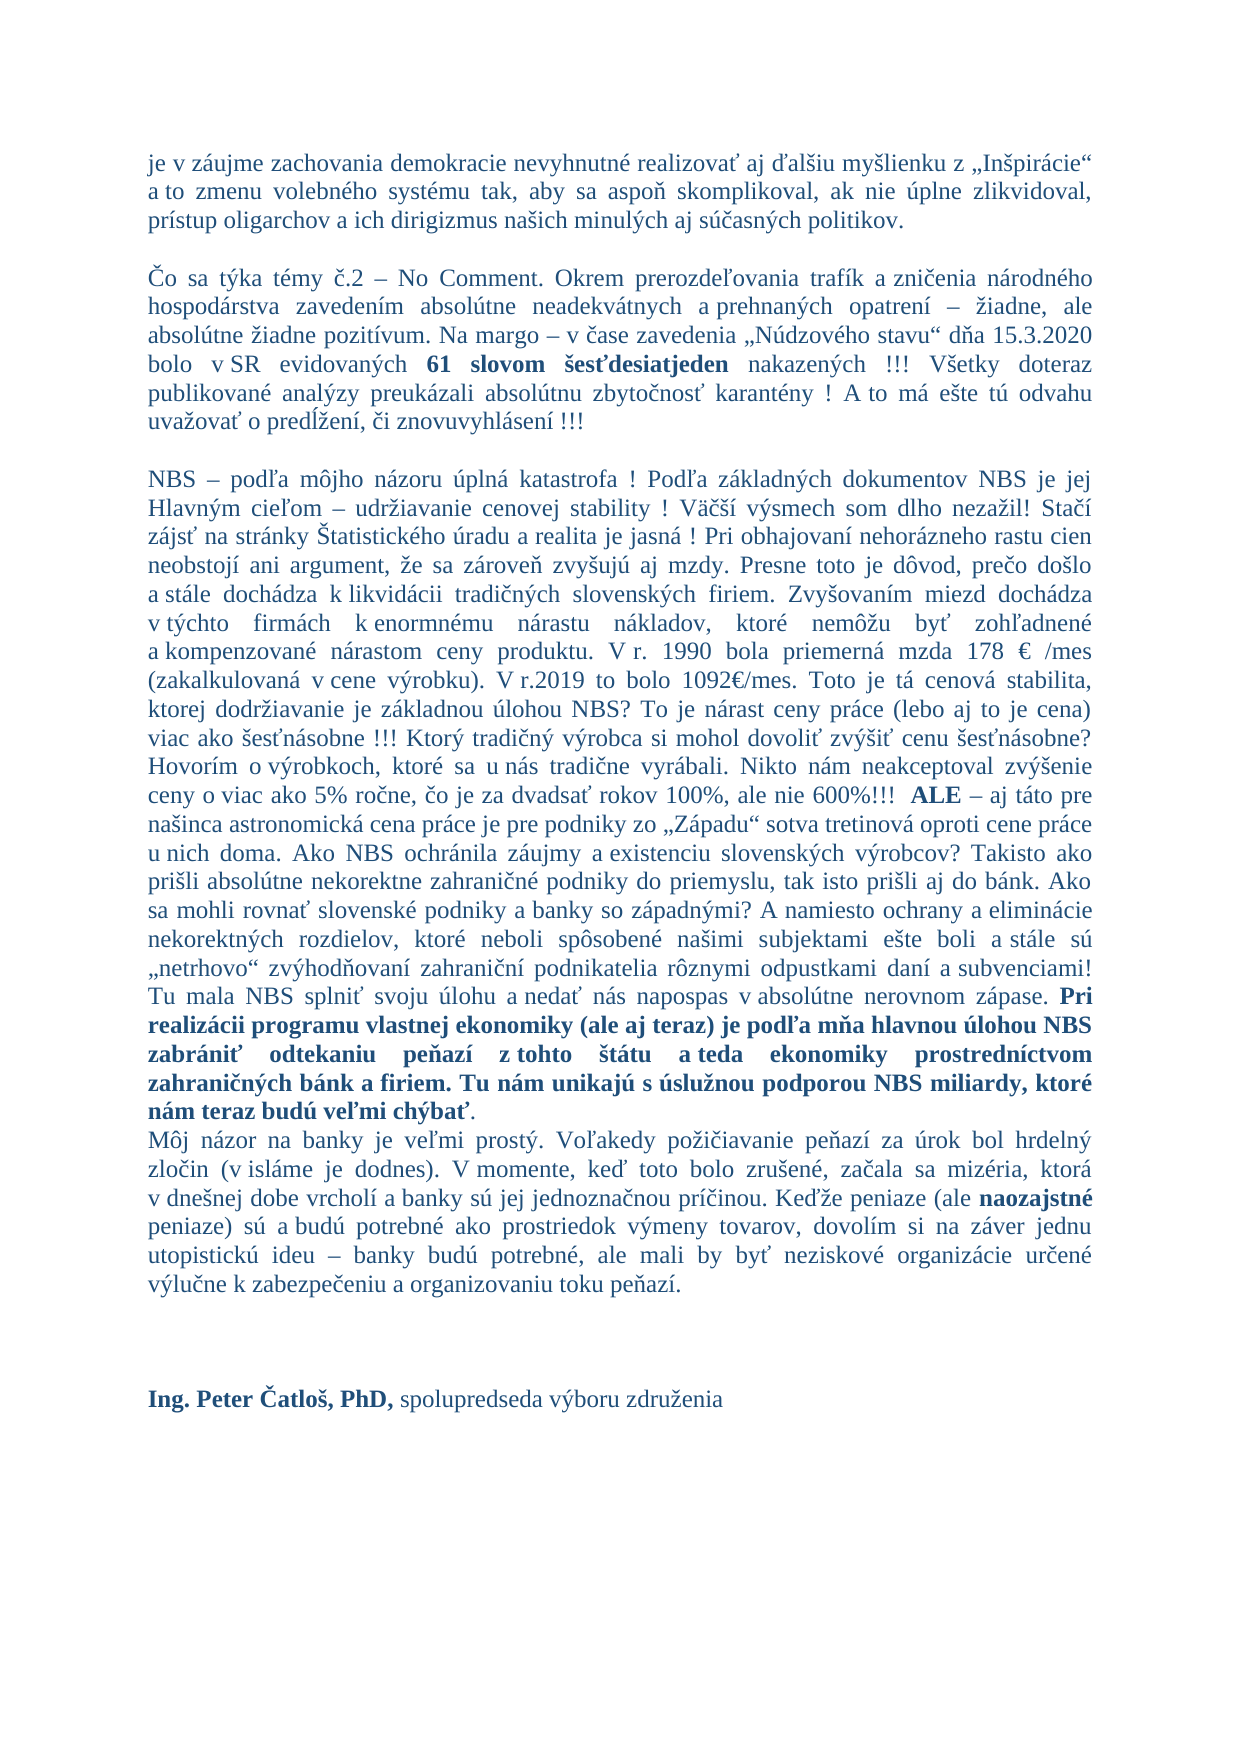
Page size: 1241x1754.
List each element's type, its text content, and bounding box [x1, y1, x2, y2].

text Čo sa týka témy č.2 – No Comment. Okrem prerozdeľovania trafík a zničenia národného hospodárstva zavedením absolútne neadekvátnych a prehnaných opatrení – žiadne, ale absolútne žiadne pozitívum. Na margo – v čase zavedenia „Núdzového stavu“ dňa 15.3.2020 bolo v SR evidovaných 61 slovom šesťdesiatjeden nakazených !!! Všetky doteraz publikované analýzy preukázali absolútnu zbytočnosť karantény ! A to má ešte tú odvahu uvažovať o predĺžení, či znovuvyhlásení !!! [148, 263, 1093, 435]
text Ing. Peter Čatloš, PhD, spolupredseda výboru združenia [148, 1384, 1093, 1413]
text NBS – podľa môjho názoru úplná katastrofa ! Podľa základných dokumentov NBS je jej Hlavným cieľom – udržiavanie cenovej stability ! Väčší výsmech som dlho nezažil! Stačí zájsť na stránky Štatistického úradu a realita je jasná ! Pri obhajovaní nehorázneho rastu cien neobstojí ani argument, že sa zároveň zvyšujú aj mzdy. Presne toto je dôvod, prečo došlo a stále dochádza k likvidácii tradičných slovenských firiem. Zvyšovaním miezd dochádza v týchto firmách k enormnému nárastu nákladov, ktoré nemôžu byť zohľadnené a kompenzované nárastom ceny produktu. V r. 1990 bola priemerná mzda 178 € /mes (zakalkulovaná v cene výrobku). V r.2019 to bolo 1092€/mes. Toto je tá cenová stabilita, ktorej dodržiavanie je základnou úlohou NBS? To je nárast ceny práce (lebo aj to je cena) viac ako šesťnásobne !!! Ktorý tradičný výrobca si mohol dovoliť zvýšiť cenu šesťnásobne? Hovorím o výrobkoch, ktoré sa u nás tradične vyrábali. Nikto nám neakceptoval zvýšenie ceny o viac ako 5% ročne, čo je za dvadsať rokov 100%, ale nie 600%!!! ALE – aj táto pre našinca astronomická cena práce je pre podniky zo „Západu“ sotva tretinová oproti cene práce u nich doma. Ako NBS ochránila záujmy a existenciu slovenských výrobcov? Takisto ako prišli absolútne nekorektne zahraničné podniky do priemyslu, tak isto prišli aj do bánk. Ako sa mohli rovnať slovenské podniky a banky so západnými? A namiesto ochrany a eliminácie nekorektných rozdielov, ktoré neboli spôsobené našimi subjektami ešte boli a stále sú „netrhovo“ zvýhodňovaní zahraniční podnikatelia rôznymi odpustkami daní a subvenciami! Tu mala NBS splniť svoju úlohu a nedať nás napospas v absolútne nerovnom zápase. Pri realizácii programu vlastnej ekonomiky (ale aj teraz) je podľa mňa hlavnou úlohou NBS zabrániť odtekaniu peňazí z tohto štátu a teda ekonomiky prostredníctvom zahraničných bánk a firiem. Tu nám unikajú s úslužnou podporou NBS miliardy, ktoré nám teraz budú veľmi chýbať. [148, 464, 1093, 1125]
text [148, 148, 1093, 234]
text Môj názor na banky je veľmi prostý. Voľakedy požičiavanie peňazí za úrok bol hrdelný zločin (v isláme je dodnes). V momente, keď toto bolo zrušené, začala sa mizéria, ktorá v dnešnej dobe vrcholí a banky sú jej jednoznačnou príčinou. Keďže peniaze (ale naozajstné peniaze) sú a budú potrebné ako prostriedok výmeny tovarov, dovolím si na záver jednu utopistickú ideu – banky budú potrebné, ale mali by byť neziskové organizácie určené výlučne k zabezpečeniu a organizovaniu toku peňazí. [148, 1125, 1093, 1298]
